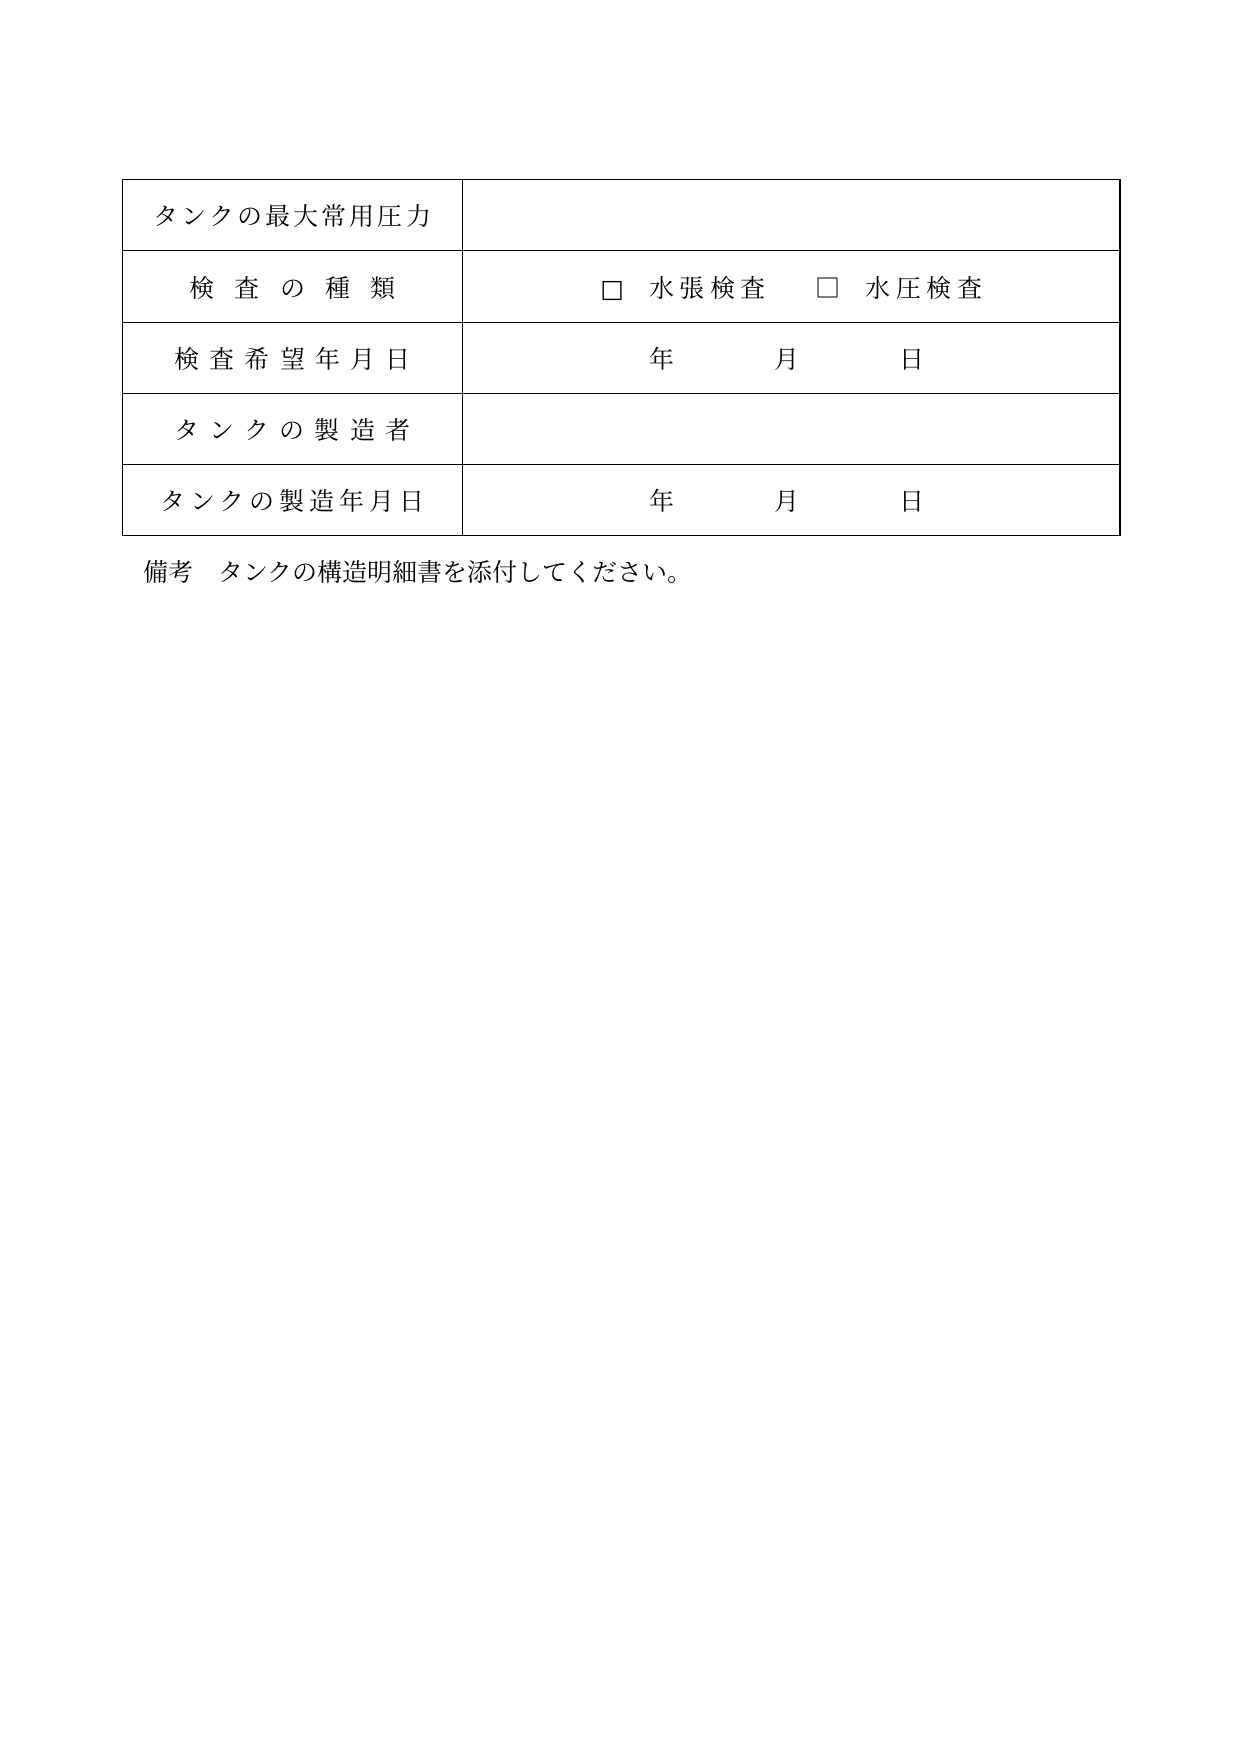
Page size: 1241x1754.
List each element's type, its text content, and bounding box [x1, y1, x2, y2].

table_cell 年 月 日 [463, 465, 1119, 534]
table_cell 検査の種類 [123, 251, 462, 322]
text 備考 タンクの構造明細書を添付してください。 [118, 536, 1122, 605]
table_cell タンクの製造年月日 [123, 465, 462, 534]
table_cell [463, 180, 1119, 250]
table_cell 年 月 日 [463, 323, 1119, 393]
table_cell [463, 394, 1119, 464]
table_cell タンクの製造者 [123, 394, 462, 464]
table_cell □ 水張検査 □ 水圧検査 [463, 251, 1119, 322]
table_cell 検査希望年月日 [123, 323, 462, 393]
table_cell タンクの最大常用圧力 [123, 180, 462, 250]
